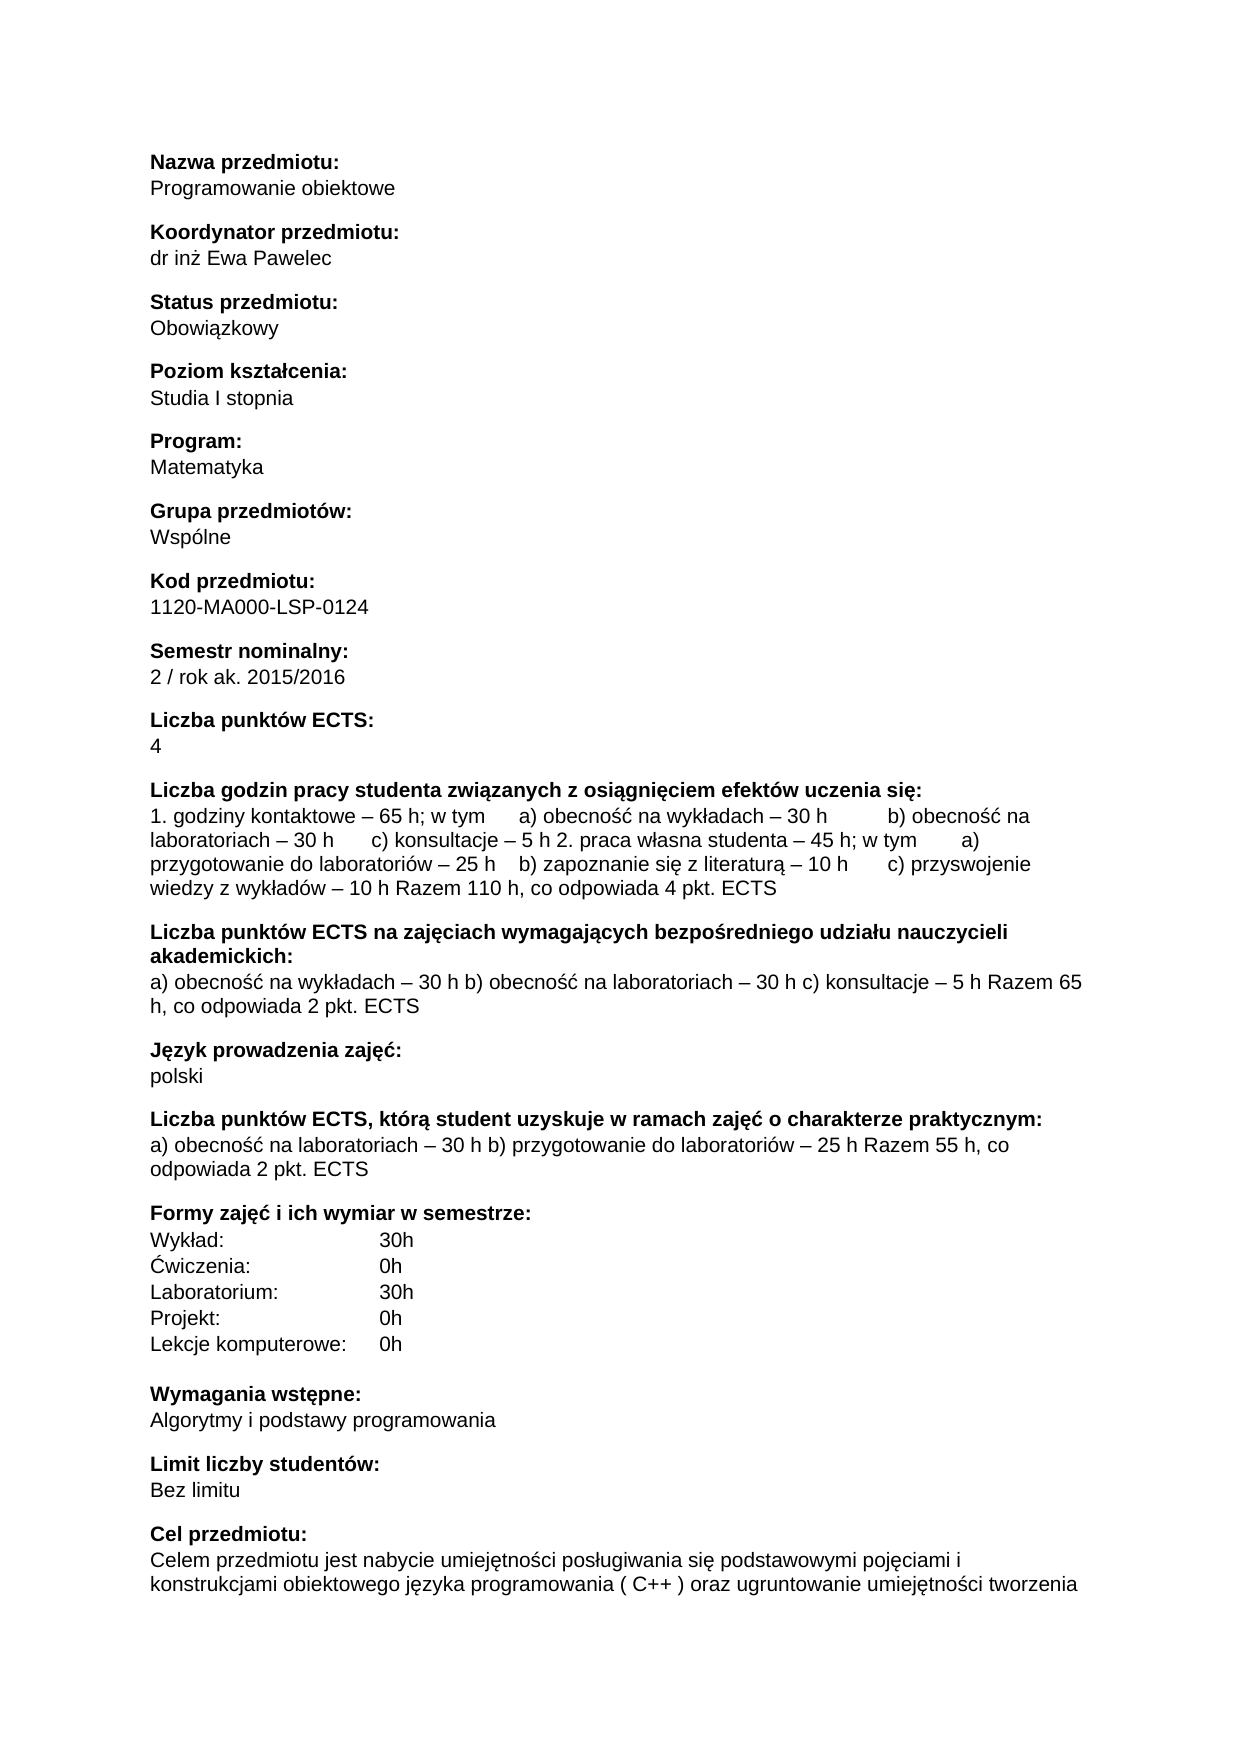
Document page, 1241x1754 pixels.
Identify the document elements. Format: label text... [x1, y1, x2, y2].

text Bez limitu [150, 1478, 1090, 1502]
table_cell 0h [369, 1304, 597, 1330]
table_header 30h [369, 1228, 597, 1252]
table_cell Laboratorium: [140, 1280, 367, 1304]
text dr inż Ewa Pawelec [150, 246, 1090, 270]
text Grupa przedmiotów: [150, 499, 1090, 523]
table_cell 0h [369, 1330, 597, 1356]
text Limit liczby studentów: [150, 1452, 1090, 1476]
text Programowanie obiektowe [150, 176, 1090, 200]
table_cell Projekt: [140, 1306, 367, 1330]
text Liczba punktów ECTS na zajęciach wymagających bezpośredniego udziału nauczycieli akademickich: [150, 920, 1090, 968]
text Semestr nominalny: [150, 638, 1090, 662]
text Nazwa przedmiotu: [150, 150, 1090, 174]
text Koordynator przedmiotu: [150, 220, 1090, 244]
text Obowiązkowy [150, 316, 1090, 339]
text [150, 1547, 1090, 1595]
table_cell 0h [369, 1252, 597, 1278]
text Liczba godzin pracy studenta związanych z osiągnięciem efektów uczenia się: [150, 778, 1090, 802]
text Poziom kształcenia: [150, 359, 1090, 383]
text Studia I stopnia [150, 385, 1090, 409]
text Wymagania wstępne: [150, 1382, 1090, 1406]
table_cell 30h [369, 1278, 597, 1304]
text Cel przedmiotu: [150, 1521, 1090, 1545]
text a) obecność na wykładach – 30 h b) obecność na laboratoriach – 30 h c) konsultacje – 5 h Razem 65 h, co odpowiada 2 pkt. ECTS [150, 970, 1090, 1018]
text Liczba punktów ECTS, którą student uzyskuje w ramach zajęć o charakterze praktycznym: [150, 1107, 1090, 1131]
text a) obecność na laboratoriach – 30 h b) przygotowanie do laboratoriów – 25 h Razem 55 h, co odpowiada 2 pkt. ECTS [150, 1133, 1090, 1181]
text Język prowadzenia zajęć: [150, 1037, 1090, 1061]
text Formy zajęć i ich wymiar w semestrze: [150, 1201, 1090, 1225]
table_cell Lekcje komputerowe: [140, 1332, 367, 1356]
text Liczba punktów ECTS: [150, 708, 1090, 732]
text Status przedmiotu: [150, 289, 1090, 313]
text Kod przedmiotu: [150, 569, 1090, 593]
text polski [150, 1063, 1090, 1087]
text Matematyka [150, 455, 1090, 479]
table_cell Ćwiczenia: [140, 1254, 367, 1278]
table_header Wykład: [140, 1228, 367, 1252]
text Algorytmy i podstawy programowania [150, 1408, 1090, 1432]
text 2 / rok ak. 2015/2016 [150, 664, 1090, 688]
text 4 [150, 734, 1090, 758]
text 1120-MA000-LSP-0124 [150, 595, 1090, 619]
text 1. godziny kontaktowe – 65 h; w tym a) obecność na wykładach – 30 h b) obecność na laboratoriach – 30 h c) konsultacje – 5 h 2. praca własna studenta – 45 h; w tym a) przygotowanie do laboratoriów – 25 h b) zapoznanie się z literaturą – 10 h c) przyswojenie wiedzy z wykładów – 10 h Razem 110 h, co odpowiada 4 pkt. ECTS [150, 804, 1090, 900]
text Program: [150, 429, 1090, 453]
text Wspólne [150, 525, 1090, 549]
